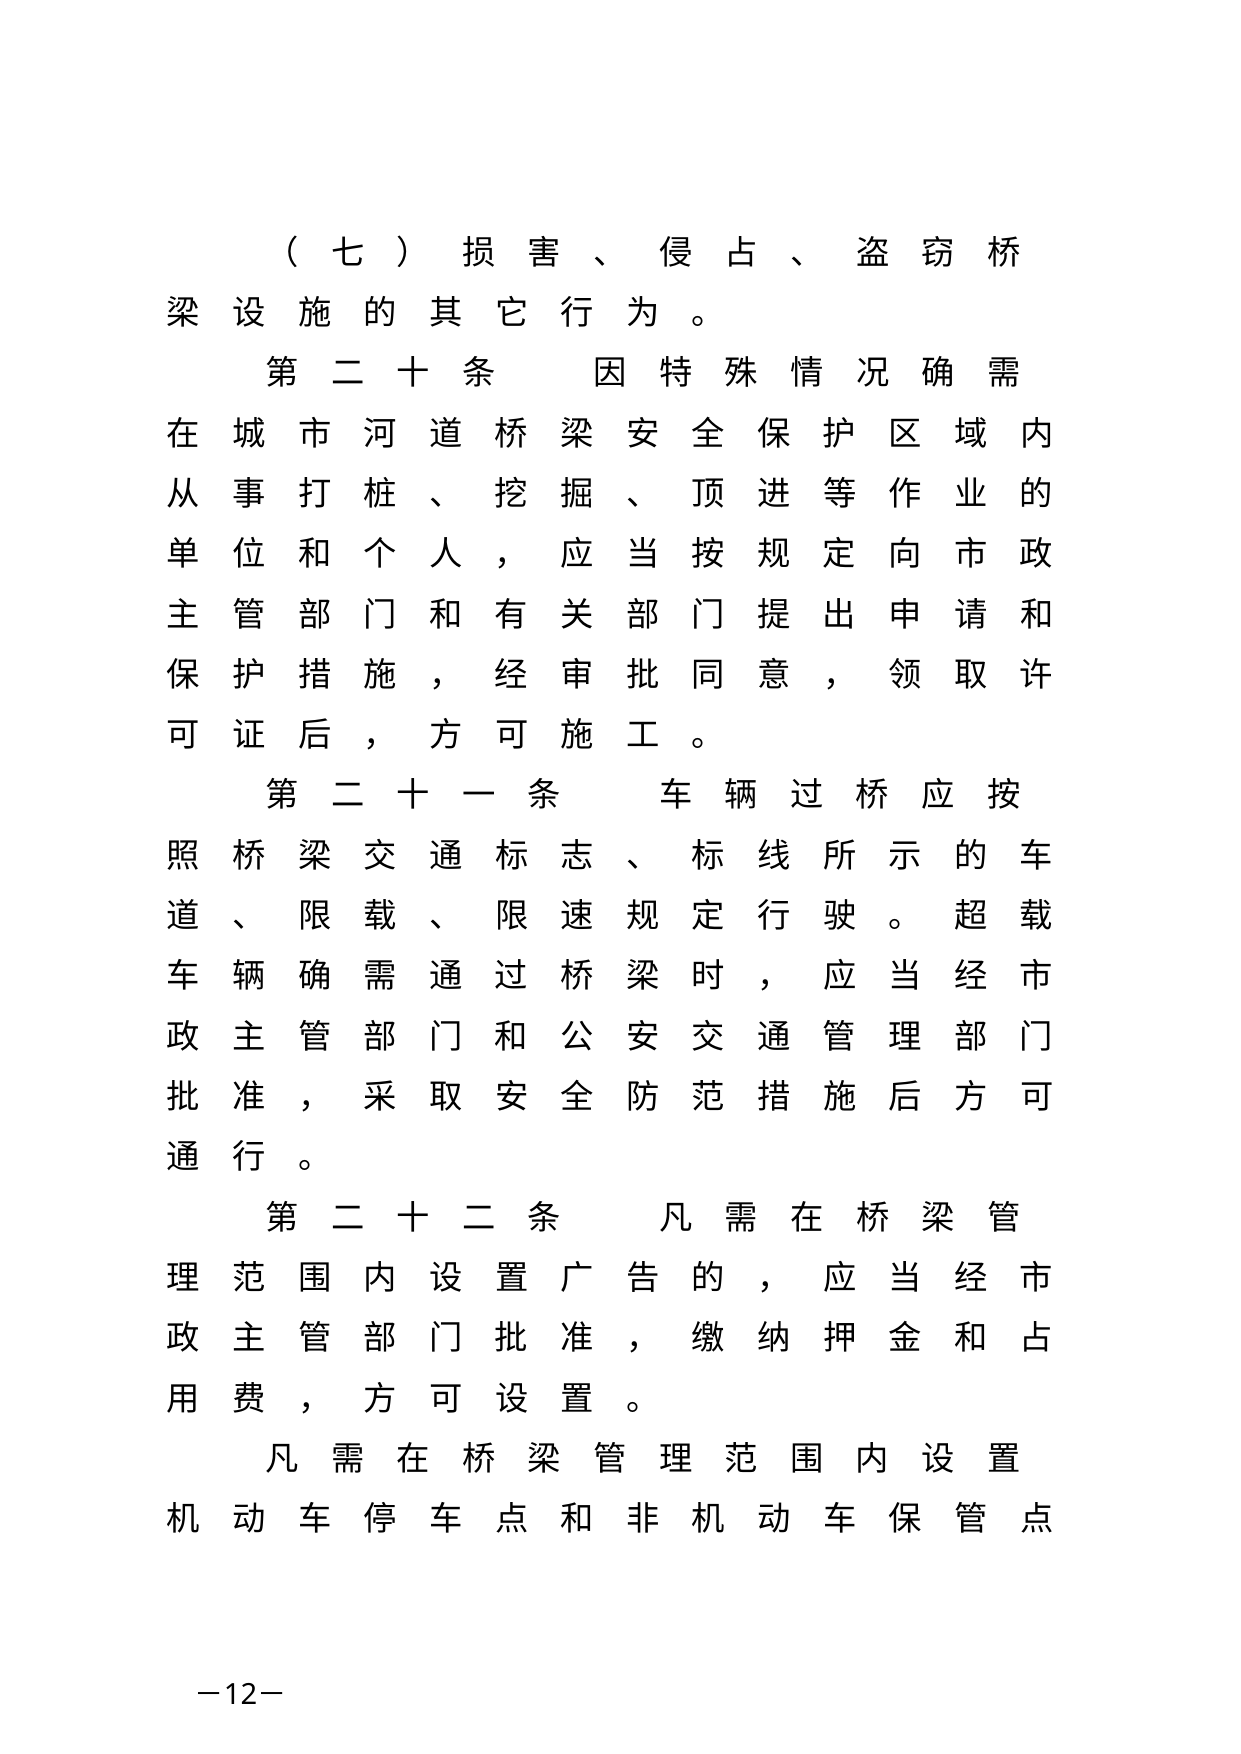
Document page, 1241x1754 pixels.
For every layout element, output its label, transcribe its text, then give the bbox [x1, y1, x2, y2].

text 第二十一条 车辆过桥应按照桥梁交通标志、标线所示的车道、限载、限速规定行驶。超载车辆确需通过桥梁时，应当经市政主管部门和公安交通管理部门批准，采取安全防范措施后方可通行。 [167, 762, 1085, 1184]
text （七）损害、侵占、盗窃桥梁设施的其它行为。 [167, 219, 1085, 340]
text 第二十条 因特殊情况确需在城市河道桥梁安全保护区域内从事打桩、挖掘、顶进等作业的单位和个人，应当按规定向市政主管部门和有关部门提出申请和保护措施，经审批同意，领取许可证后，方可施工。 [167, 340, 1085, 762]
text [167, 1426, 1085, 1546]
text 第二十二条 凡需在桥梁管理范围内设置广告的，应当经市政主管部门批准，缴纳押金和占用费，方可设置。 [167, 1184, 1085, 1426]
